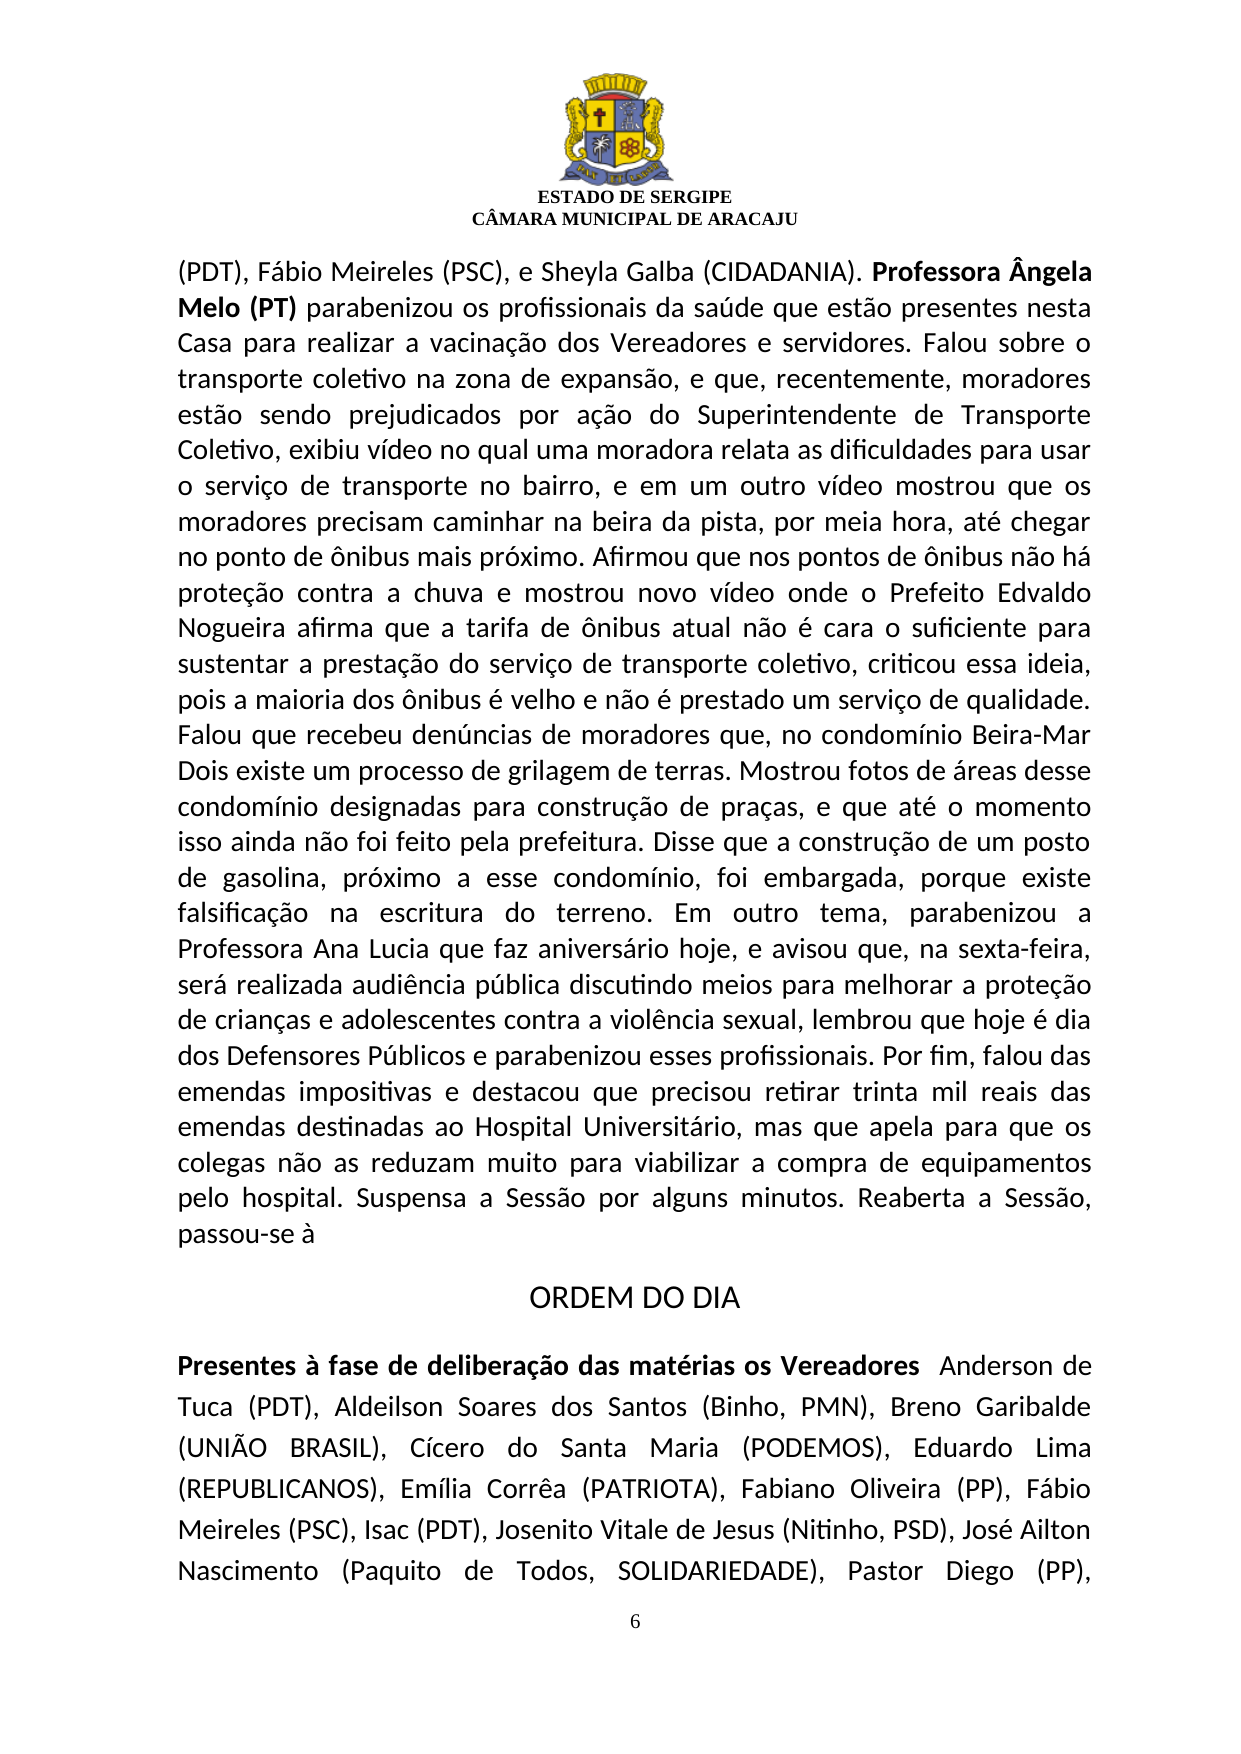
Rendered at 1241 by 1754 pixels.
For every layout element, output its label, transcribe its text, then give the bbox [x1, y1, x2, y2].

picture [558, 73, 675, 186]
text ORDEM DO DIA [177, 1276, 1092, 1316]
